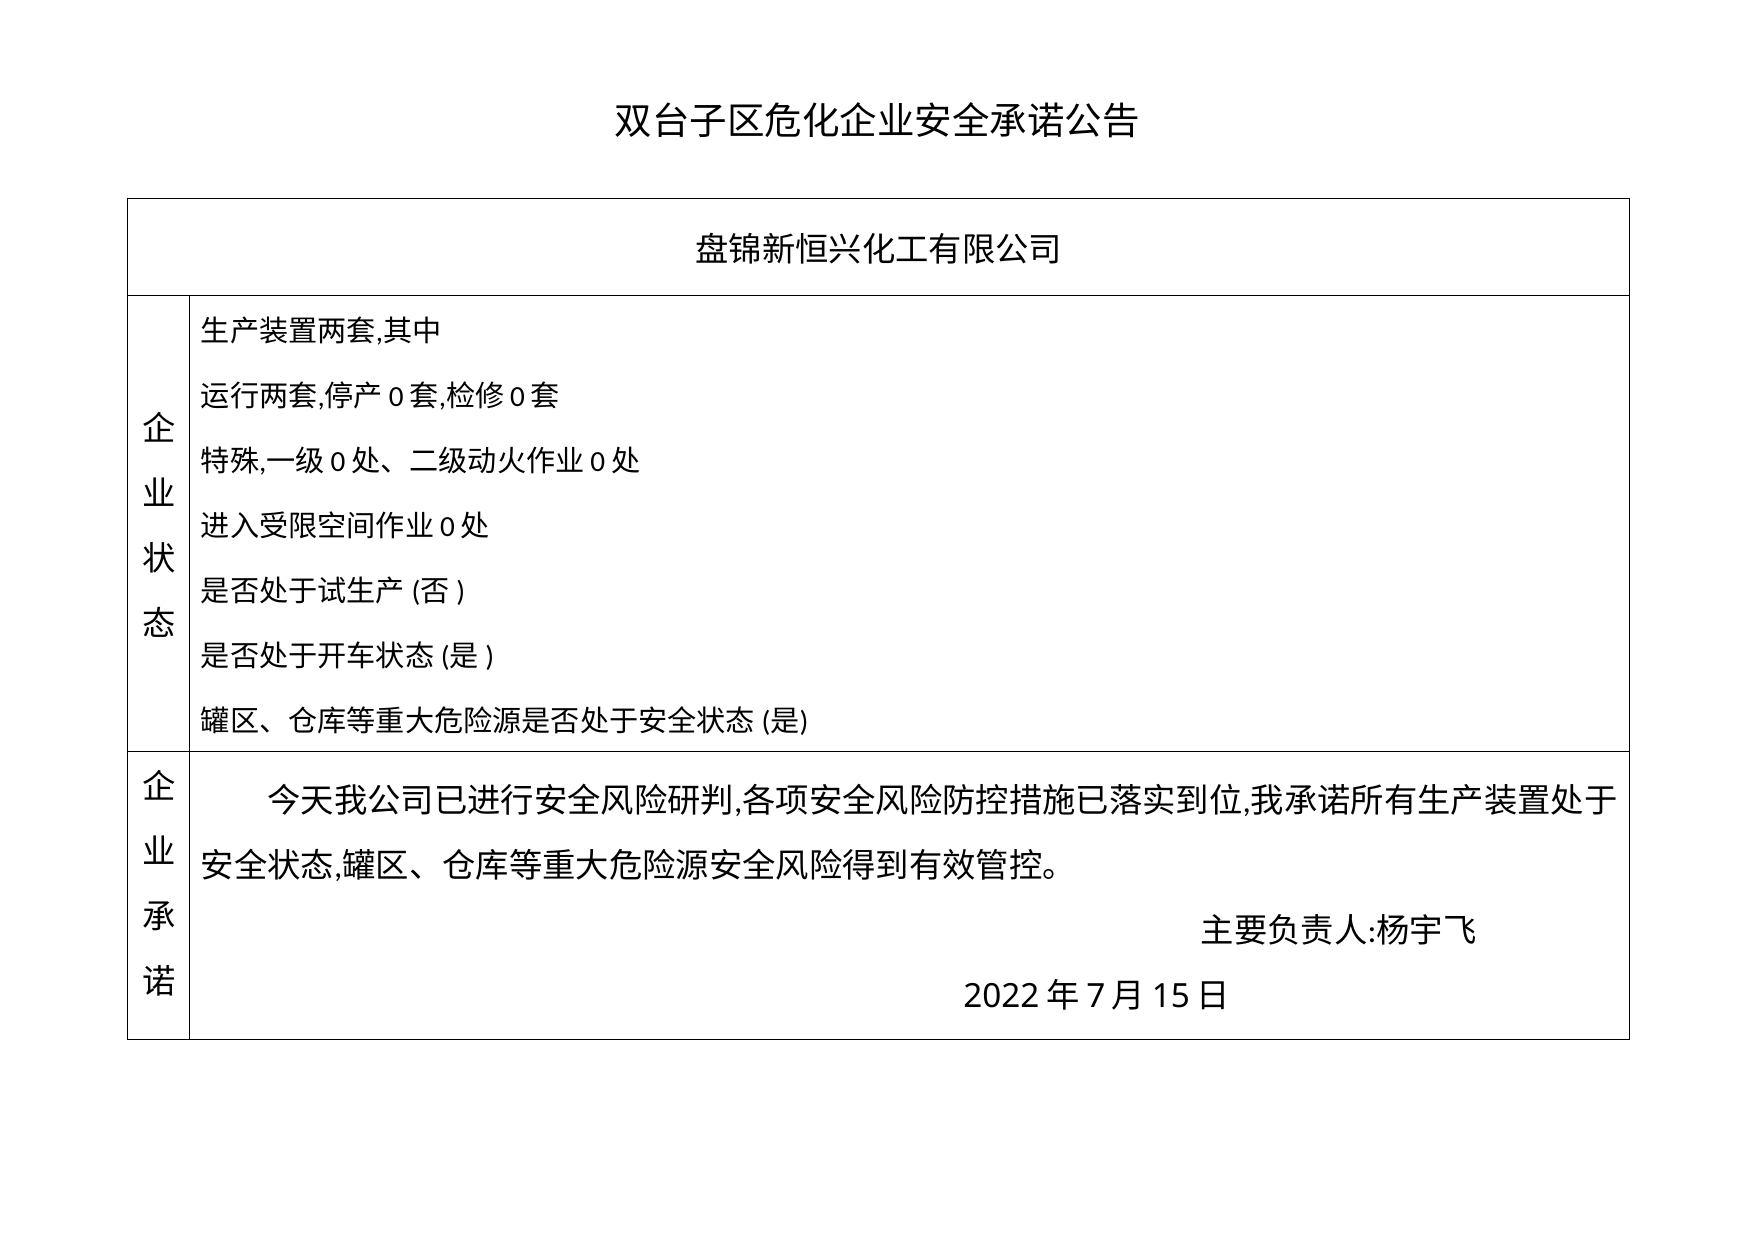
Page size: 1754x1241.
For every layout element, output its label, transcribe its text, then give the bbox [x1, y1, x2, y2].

table_cell 生产装置两套,其中 运行两套,停产0套,检修0套 特殊,一级0处、二级动火作业0处 进入受限空间作业0处 是否处于试生产 (否 ) 是否处于开车状态 (是 ) 罐区、仓库等重大危险源是否处于安全状态 (是) [190, 296, 1629, 751]
table_cell 企业承诺 [128, 752, 189, 1039]
table_cell 今天我公司已进行安全风险研判,各项安全风险防控措施已落实到位,我承诺所有生产装置处于安全状态,罐区、仓库等重大危险源安全风险得到有效管控。 主要负责人:杨宇飞 2022年7月15日 [190, 752, 1629, 1039]
table_cell 企业状态 [128, 296, 189, 751]
table_cell 盘锦新恒兴化工有限公司 [128, 199, 1629, 295]
